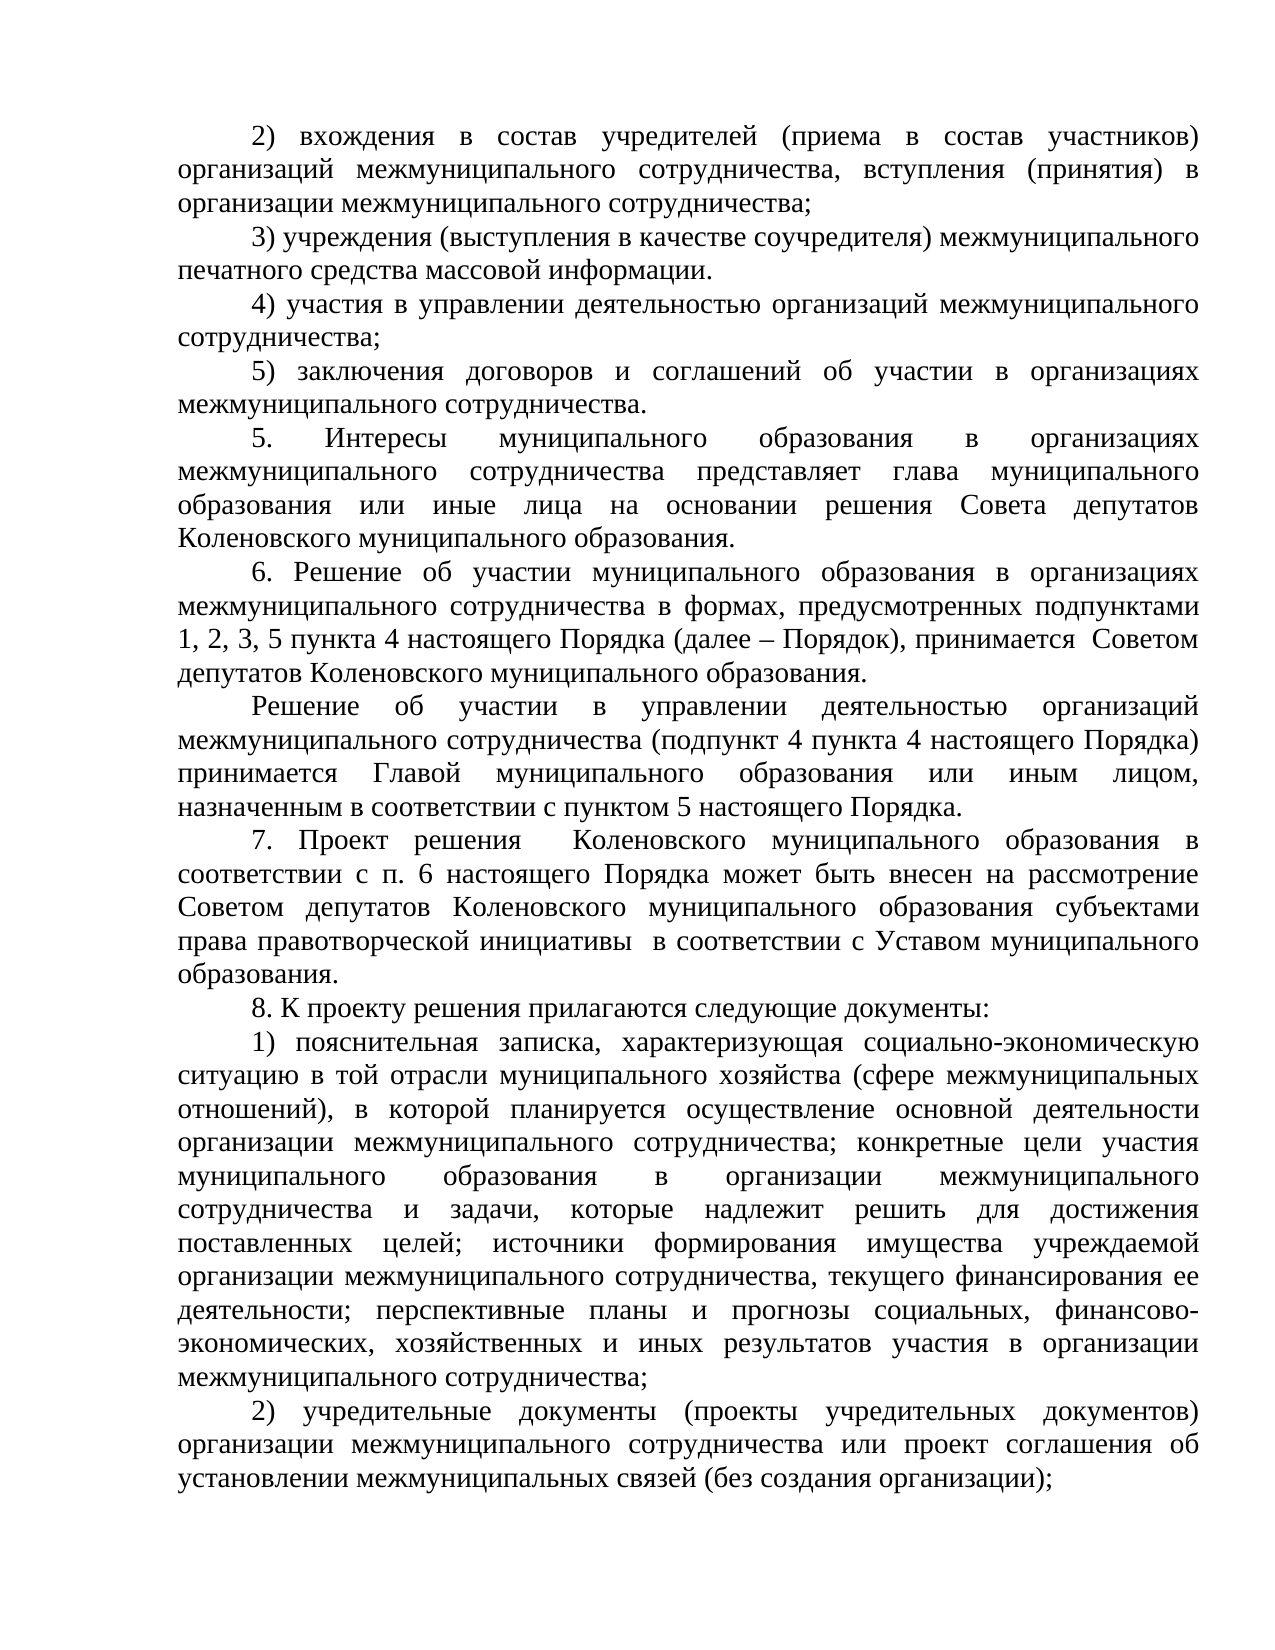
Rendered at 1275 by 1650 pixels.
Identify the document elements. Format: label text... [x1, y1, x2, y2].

text 8. К проекту решения прилагаются следующие документы: [177, 990, 1200, 1024]
text 2) вхождения в состав учредителей (приема в состав участников) организаций межмуниципального сотрудничества, вступления (принятия) в организации межмуниципального сотрудничества; [177, 118, 1200, 219]
text 6. Решение об участии муниципального образования в организациях межмуниципального сотрудничества в формах, предусмотренных подпунктами 1, 2, 3, 5 пункта 4 настоящего Порядка (далее – Порядок), принимается Советом депутатов Коленовского муниципального образования. [177, 554, 1200, 688]
text 4) участия в управлении деятельностью организаций межмуниципального сотрудничества; [177, 286, 1200, 353]
text 1) пояснительная записка, характеризующая социально-экономическую ситуацию в той отрасли муниципального хозяйства (сфере межмуниципальных отношений), в которой планируется осуществление основной деятельности организации межмуниципального сотрудничества; конкретные цели участия муниципального образования в организации межмуниципального сотрудничества и задачи, которые надлежит решить для достижения поставленных целей; источники формирования имущества учреждаемой организации межмуниципального сотрудничества, текущего финансирования ее деятельности; перспективные планы и прогнозы социальных, финансово-экономических, хозяйственных и иных результатов участия в организации межмуниципального сотрудничества; [177, 1024, 1200, 1393]
text 3) учреждения (выступления в качестве соучредителя) межмуниципального печатного средства массовой информации. [177, 219, 1200, 286]
text 5. Интересы муниципального образования в организациях межмуниципального сотрудничества представляет глава муниципального образования или иные лица на основании решения Совета депутатов Коленовского муниципального образования. [177, 420, 1200, 554]
text 2) учредительные документы (проекты учредительных документов) организации межмуниципального сотрудничества или проект соглашения об установлении межмуниципальных связей (без создания организации); [177, 1393, 1200, 1493]
text 7. Проект решения Коленовского муниципального образования в соответствии с п. 6 настоящего Порядка может быть внесен на рассмотрение Советом депутатов Коленовского муниципального образования субъектами права правотворческой инициативы в соответствии с Уставом муниципального образования. [177, 822, 1200, 990]
text 5) заключения договоров и соглашений об участии в организациях межмуниципального сотрудничества. [177, 353, 1200, 420]
text Решение об участии в управлении деятельностью организаций межмуниципального сотрудничества (подпункт 4 пункта 4 настоящего Порядка) принимается Главой муниципального образования или иным лицом, назначенным в соответствии с пунктом 5 настоящего Порядка. [177, 688, 1200, 822]
